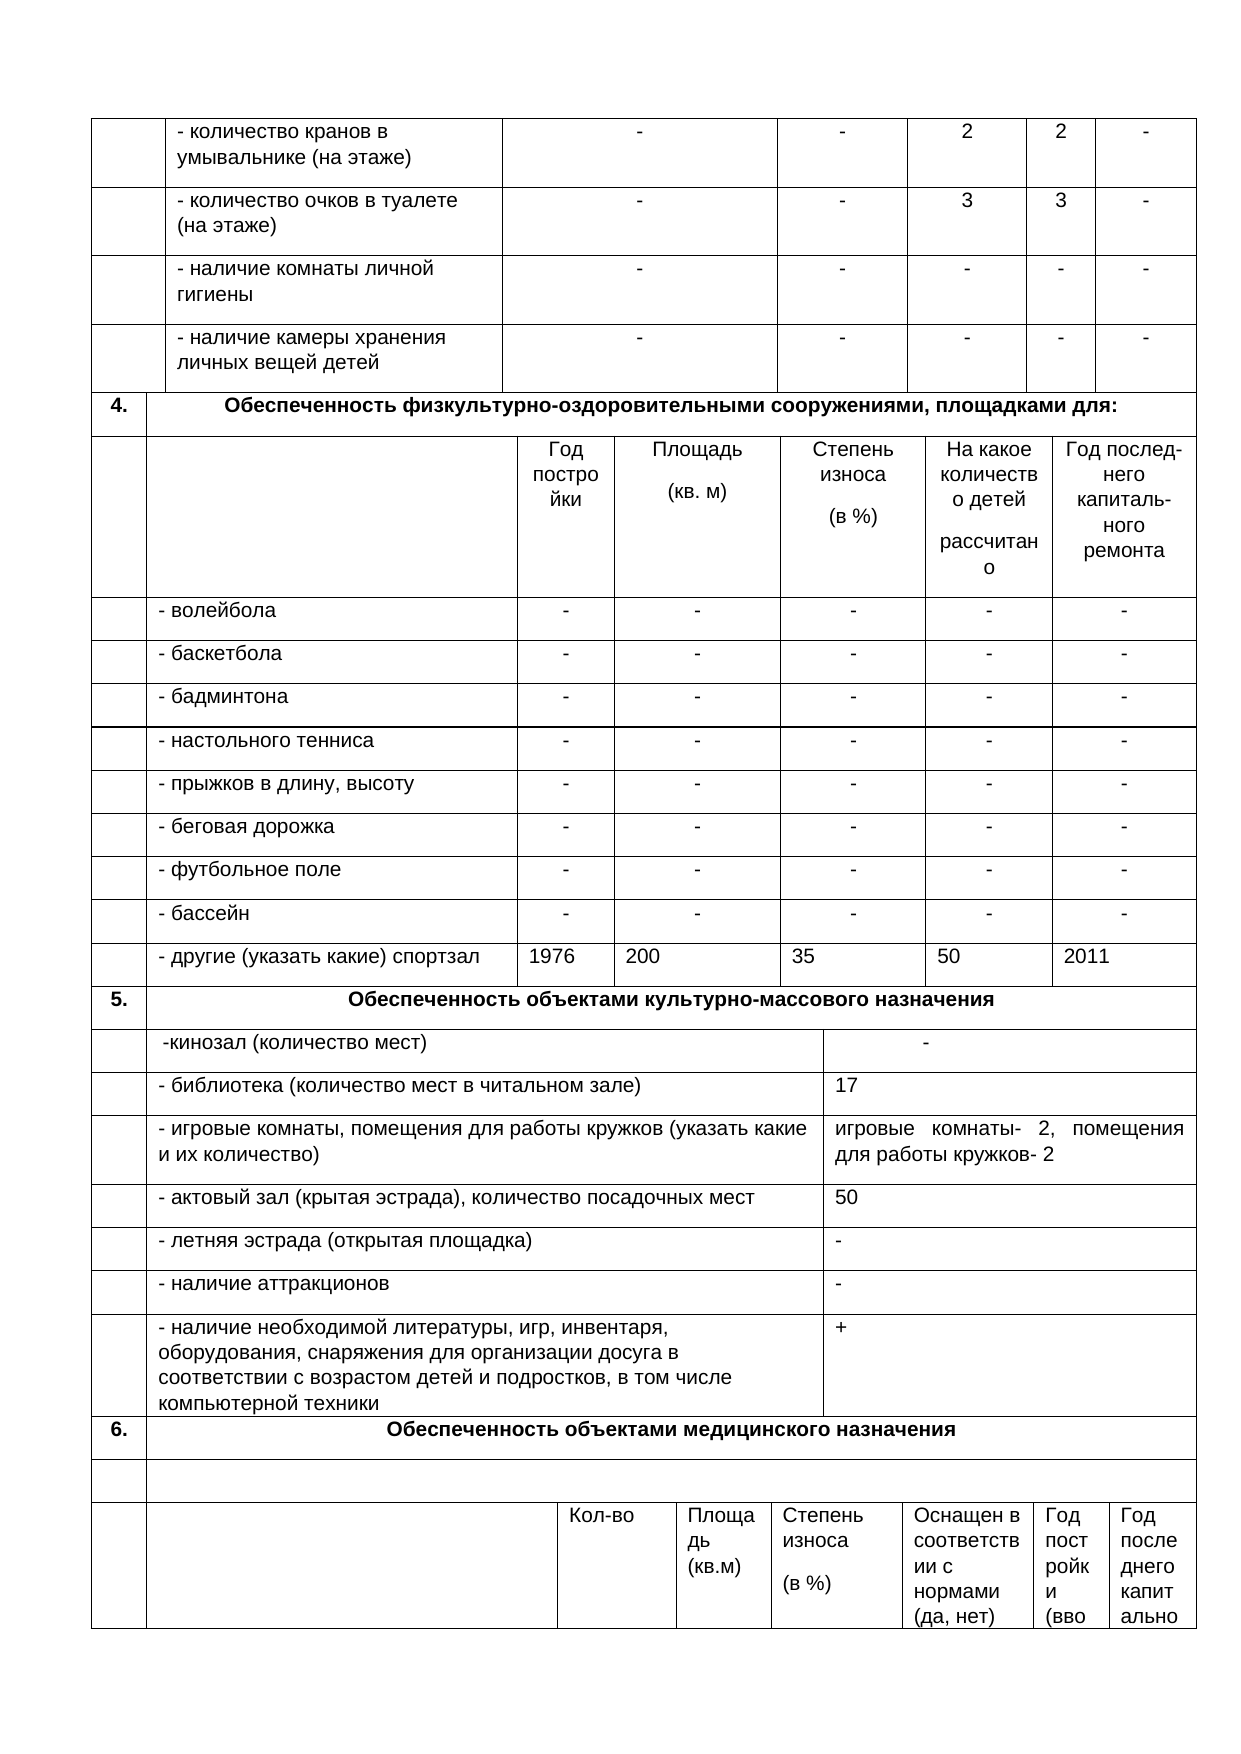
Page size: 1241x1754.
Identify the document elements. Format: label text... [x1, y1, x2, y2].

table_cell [1110, 1503, 1196, 1628]
table_cell - [615, 814, 780, 856]
table_cell Площадь (кв.м) [677, 1503, 771, 1628]
table_cell - [778, 256, 907, 324]
table_cell - [781, 641, 925, 683]
table_cell - [926, 641, 1052, 683]
table_cell - [615, 857, 780, 899]
table_cell - другие (указать какие) спортзал [147, 944, 517, 986]
table_cell - [1053, 684, 1196, 726]
table_cell [92, 1315, 146, 1416]
table_cell - прыжков в длину, высоту [147, 771, 517, 813]
table_cell - [503, 188, 777, 255]
table_cell - [781, 900, 925, 942]
table_cell - [1027, 256, 1095, 324]
table_cell - [926, 814, 1052, 856]
table_cell [147, 1460, 1196, 1502]
table_cell - [1053, 728, 1196, 769]
table_cell -кинозал (количество мест) [147, 1030, 823, 1072]
table_cell - наличие необходимой литературы, игр, инвентаря, оборудования, снаряжения для организации досуга в соответствии с возрастом детей и подростков, в том числе компьютерной техники [147, 1315, 823, 1416]
table_cell - [615, 900, 780, 942]
table_cell - настольного тенниса [147, 728, 517, 769]
table_cell [92, 641, 146, 683]
table_cell 2011 [1053, 944, 1196, 986]
table_cell - [781, 728, 925, 769]
table_cell - [518, 900, 614, 942]
table_cell - [778, 119, 907, 187]
table_cell Год постройки [518, 437, 614, 597]
table_cell [92, 437, 146, 597]
table_cell - библиотека (количество мест в читальном зале) [147, 1073, 823, 1115]
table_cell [1034, 1503, 1109, 1628]
table_cell - количество очков в туалете (на этаже) [166, 188, 502, 255]
table_cell - [1096, 325, 1196, 392]
table_cell - [615, 598, 780, 640]
table_cell [92, 728, 146, 769]
table_cell Степень износа (в %) [781, 437, 925, 597]
table_cell - [518, 598, 614, 640]
table_cell - наличие комнаты личной гигиены [166, 256, 502, 324]
table_cell - [926, 598, 1052, 640]
table_cell [92, 1271, 146, 1313]
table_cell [772, 1503, 902, 1628]
table_cell - [908, 325, 1026, 392]
table_cell - [503, 119, 777, 187]
table_cell - бадминтона [147, 684, 517, 726]
table_cell Обеспеченность физкультурно-оздоровительными сооружениями, площадками для: [147, 393, 1196, 436]
table_cell Обеспеченность объектами культурно-массового назначения [147, 987, 1196, 1029]
table_cell [92, 1503, 146, 1628]
table_cell - [1096, 256, 1196, 324]
table_cell 6. [92, 1417, 146, 1459]
table_cell - [926, 771, 1052, 813]
table_cell [92, 1185, 146, 1227]
table_cell - [518, 728, 614, 769]
table_cell [92, 188, 165, 255]
table_cell [92, 684, 146, 726]
table_cell 50 [926, 944, 1052, 986]
table_cell - [824, 1030, 1196, 1072]
table_cell - [926, 857, 1052, 899]
table_cell 200 [615, 944, 780, 986]
table_cell - [518, 857, 614, 899]
table_cell 4. [92, 393, 146, 436]
table_cell - [503, 325, 777, 392]
table_cell 35 [781, 944, 925, 986]
table_cell - волейбола [147, 598, 517, 640]
table_cell - [778, 188, 907, 255]
table_cell Кол-во [558, 1503, 676, 1628]
table_cell - [1096, 119, 1196, 187]
table_cell 2 [1027, 119, 1095, 187]
table_cell - [926, 684, 1052, 726]
table_cell - футбольное поле [147, 857, 517, 899]
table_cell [903, 1503, 1033, 1628]
table_cell 2 [908, 119, 1026, 187]
table_cell - баскетбола [147, 641, 517, 683]
table_cell На какое количество детей рассчитано [926, 437, 1052, 597]
table_cell - игровые комнаты, помещения для работы кружков (указать какие и их количество) [147, 1116, 823, 1184]
table_cell - [615, 641, 780, 683]
table_cell - [1027, 325, 1095, 392]
table_cell - [518, 771, 614, 813]
table_cell [147, 437, 517, 597]
table_cell - количество кранов в умывальнике (на этаже) [166, 119, 502, 187]
table_cell - [908, 256, 1026, 324]
table_cell - [615, 728, 780, 769]
table_cell - [781, 857, 925, 899]
table_cell [92, 814, 146, 856]
table_cell [92, 944, 146, 986]
table_cell 1976 [518, 944, 614, 986]
table_cell - [781, 814, 925, 856]
table_cell - [503, 256, 777, 324]
table_cell игровые комнаты- 2, помещения для работы кружков- 2 [824, 1116, 1196, 1184]
table_cell - [926, 900, 1052, 942]
table_cell 5. [92, 987, 146, 1029]
table_cell Площадь (кв. м) [615, 437, 780, 597]
table_cell - [518, 814, 614, 856]
table_cell [92, 119, 165, 187]
table_cell [92, 1228, 146, 1270]
table_cell - [615, 684, 780, 726]
table_cell - [824, 1271, 1196, 1313]
table_cell - [781, 771, 925, 813]
table_cell - [1053, 857, 1196, 899]
table_cell [92, 325, 165, 392]
table_cell - [518, 641, 614, 683]
table_cell - [1053, 900, 1196, 942]
table_cell - [1053, 814, 1196, 856]
table_cell - [781, 684, 925, 726]
table_cell - [926, 728, 1052, 769]
table_cell [92, 857, 146, 899]
table_cell 3 [908, 188, 1026, 255]
table_cell [92, 1030, 146, 1072]
table_cell - [824, 1228, 1196, 1270]
table_cell - актовый зал (крытая эстрада), количество посадочных мест [147, 1185, 823, 1227]
table_cell - [1053, 598, 1196, 640]
table_cell 3 [1027, 188, 1095, 255]
table_cell [92, 256, 165, 324]
table_cell Год послед-него капиталь-ного ремонта [1053, 437, 1196, 597]
table_cell 50 [824, 1185, 1196, 1227]
table_cell [92, 1116, 146, 1184]
table_cell - летняя эстрада (открытая площадка) [147, 1228, 823, 1270]
table_cell [147, 1503, 557, 1628]
table_cell 17 [824, 1073, 1196, 1115]
table_cell - [1053, 771, 1196, 813]
table_cell - наличие камеры хранения личных вещей детей [166, 325, 502, 392]
table_cell - [1053, 641, 1196, 683]
table_cell + [824, 1315, 1196, 1416]
table_cell Обеспеченность объектами медицинского назначения [147, 1417, 1196, 1459]
table_cell - [778, 325, 907, 392]
table_cell - беговая дорожка [147, 814, 517, 856]
table_cell [92, 771, 146, 813]
table_cell [92, 1460, 146, 1502]
table_cell [92, 1073, 146, 1115]
table_cell - [781, 598, 925, 640]
table_cell [92, 598, 146, 640]
table_cell - [615, 771, 780, 813]
table_cell [92, 900, 146, 942]
table_cell - [518, 684, 614, 726]
table_cell - [1096, 188, 1196, 255]
table_cell - бассейн [147, 900, 517, 942]
table_cell - наличие аттракционов [147, 1271, 823, 1313]
